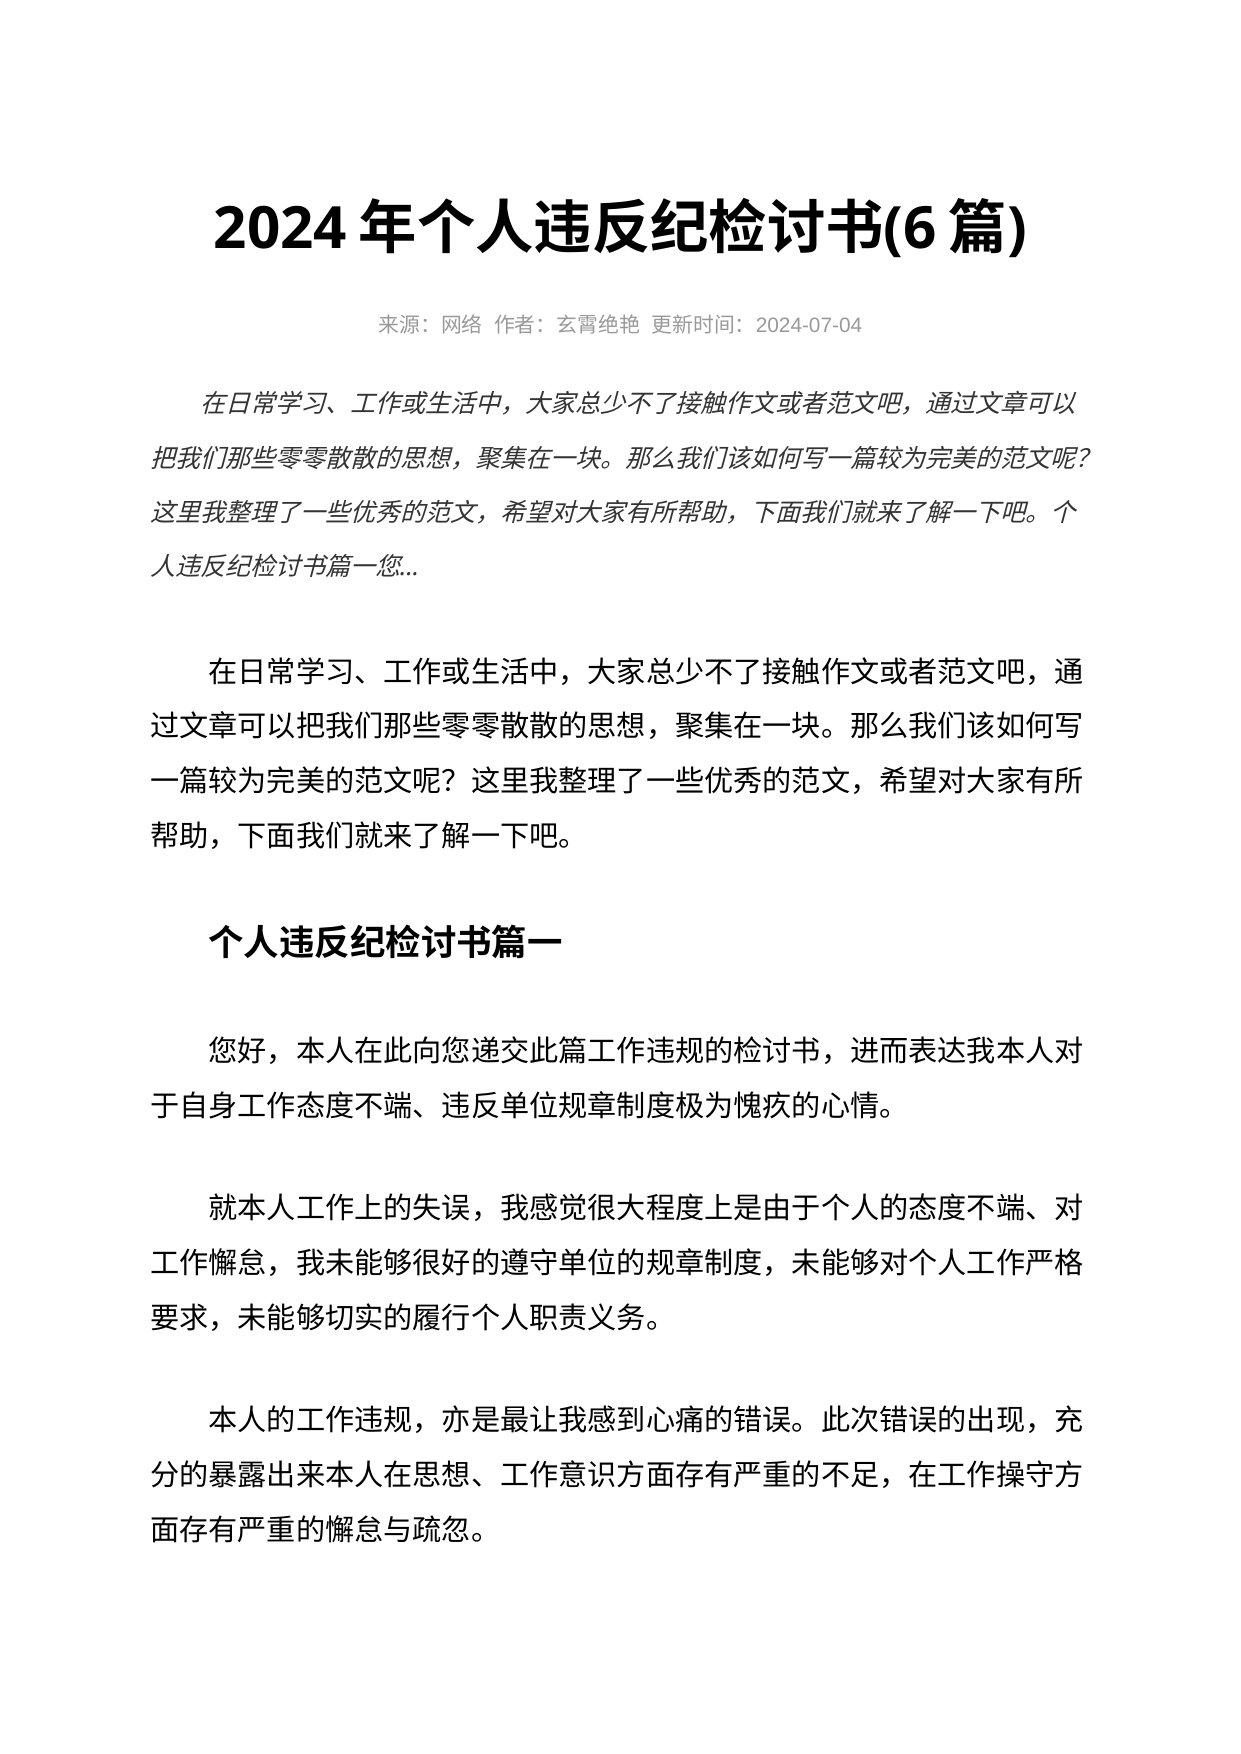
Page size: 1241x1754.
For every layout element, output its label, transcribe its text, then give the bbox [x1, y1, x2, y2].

text 就本人工作上的失误，我感觉很大程度上是由于个人的态度不端、对工作懈怠，我未能够很好的遵守单位的规章制度，未能够对个人工作严格要求，未能够切实的履行个人职责义务。 [150, 1185, 1090, 1337]
text 本人的工作违规，亦是最让我感到心痛的错误。此次错误的出现，充分的暴露出来本人在思想、工作意识方面存有严重的不足，在工作操守方面存有严重的懈怠与疏忽。 [150, 1396, 1090, 1548]
text 在日常学习、工作或生活中，大家总少不了接触作文或者范文吧，通过文章可以把我们那些零零散散的思想，聚集在一块。那么我们该如何写一篇较为完美的范文呢？这里我整理了一些优秀的范文，希望对大家有所帮助，下面我们就来了解一下吧。个人违反纪检讨书篇一您... [150, 384, 1090, 583]
text 您好，本人在此向您递交此篇工作违规的检讨书，进而表达我本人对于自身工作态度不端、违反单位规章制度极为愧疚的心情。 [150, 1028, 1090, 1125]
subtitle 2024年个人违反纪检讨书(6篇) [150, 181, 1090, 266]
text 来源：网络 作者：玄霄绝艳 更新时间：2024-07-04 [150, 313, 1090, 337]
text 个人违反纪检讨书篇一 [150, 914, 1090, 966]
text 在日常学习、工作或生活中，大家总少不了接触作文或者范文吧，通过文章可以把我们那些零零散散的思想，聚集在一块。那么我们该如何写一篇较为完美的范文呢？这里我整理了一些优秀的范文，希望对大家有所帮助，下面我们就来了解一下吧。 [150, 648, 1090, 855]
